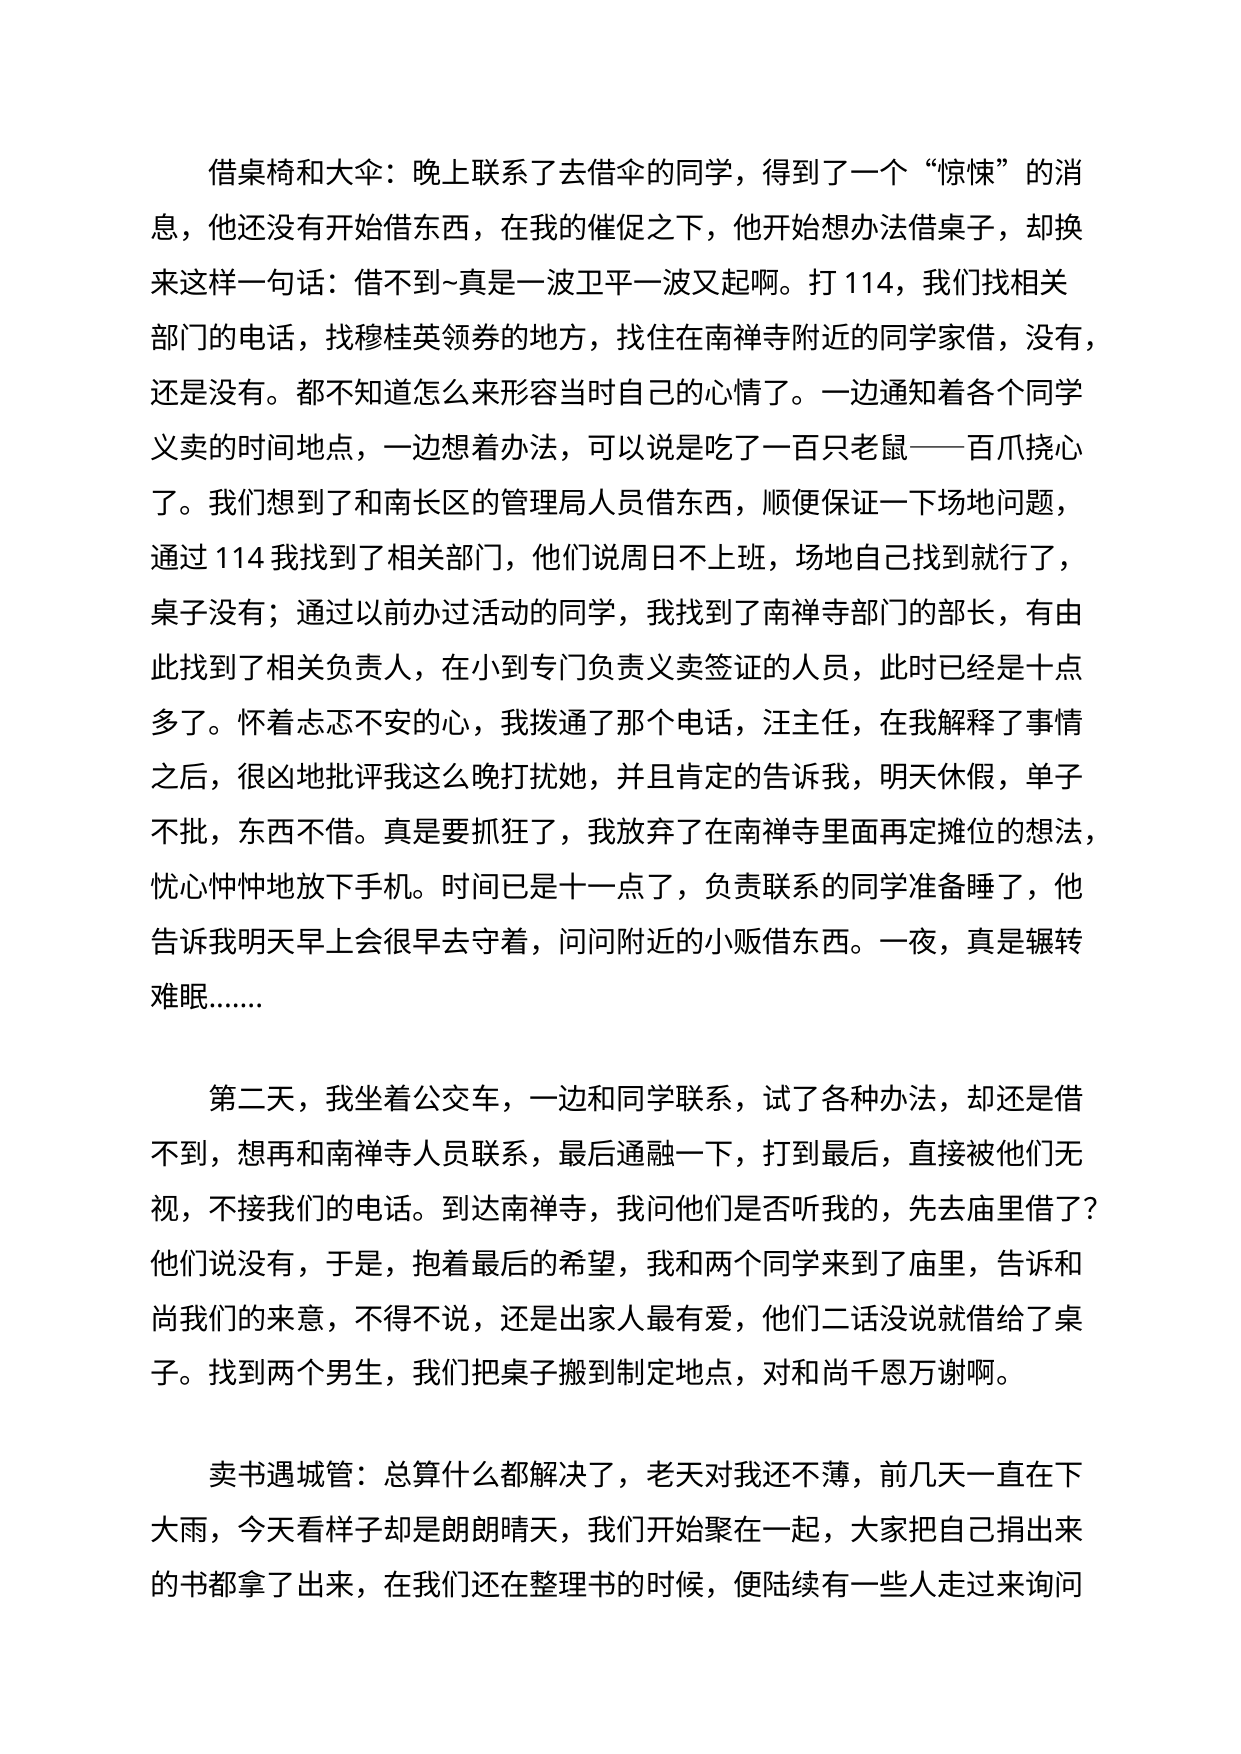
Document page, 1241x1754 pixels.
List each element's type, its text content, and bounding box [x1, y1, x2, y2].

text 借桌椅和大伞：晚上联系了去借伞的同学，得到了一个“惊悚”的消息，他还没有开始借东西，在我的催促之下，他开始想办法借桌子，却换来这样一句话：借不到~真是一波卫平一波又起啊。打114，我们找相关部门的电话，找穆桂英领券的地方，找住在南禅寺附近的同学家借，没有，还是没有。都不知道怎么来形容当时自己的心情了。一边通知着各个同学义卖的时间地点，一边想着办法，可以说是吃了一百只老鼠——百爪挠心了。我们想到了和南长区的管理局人员借东西，顺便保证一下场地问题，通过114我找到了相关部门，他们说周日不上班，场地自己找到就行了，桌子没有；通过以前办过活动的同学，我找到了南禅寺部门的部长，有由此找到了相关负责人，在小到专门负责义卖签证的人员，此时已经是十点多了。怀着忐忑不安的心，我拨通了那个电话，汪主任，在我解释了事情之后，很凶地批评我这么晚打扰她，并且肯定的告诉我，明天休假，单子不批，东西不借。真是要抓狂了，我放弃了在南禅寺里面再定摊位的想法，忧心忡忡地放下手机。时间已是十一点了，负责联系的同学准备睡了，他告诉我明天早上会很早去守着，问问附近的小贩借东西。一夜，真是辗转难眠....... [150, 150, 1090, 1016]
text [150, 1452, 1090, 1604]
text 第二天，我坐着公交车，一边和同学联系，试了各种办法，却还是借不到，想再和南禅寺人员联系，最后通融一下，打到最后，直接被他们无视，不接我们的电话。到达南禅寺，我问他们是否听我的，先去庙里借了？他们说没有，于是，抱着最后的希望，我和两个同学来到了庙里，告诉和尚我们的来意，不得不说，还是出家人最有爱，他们二话没说就借给了桌子。找到两个男生，我们把桌子搬到制定地点，对和尚千恩万谢啊。 [150, 1076, 1090, 1392]
